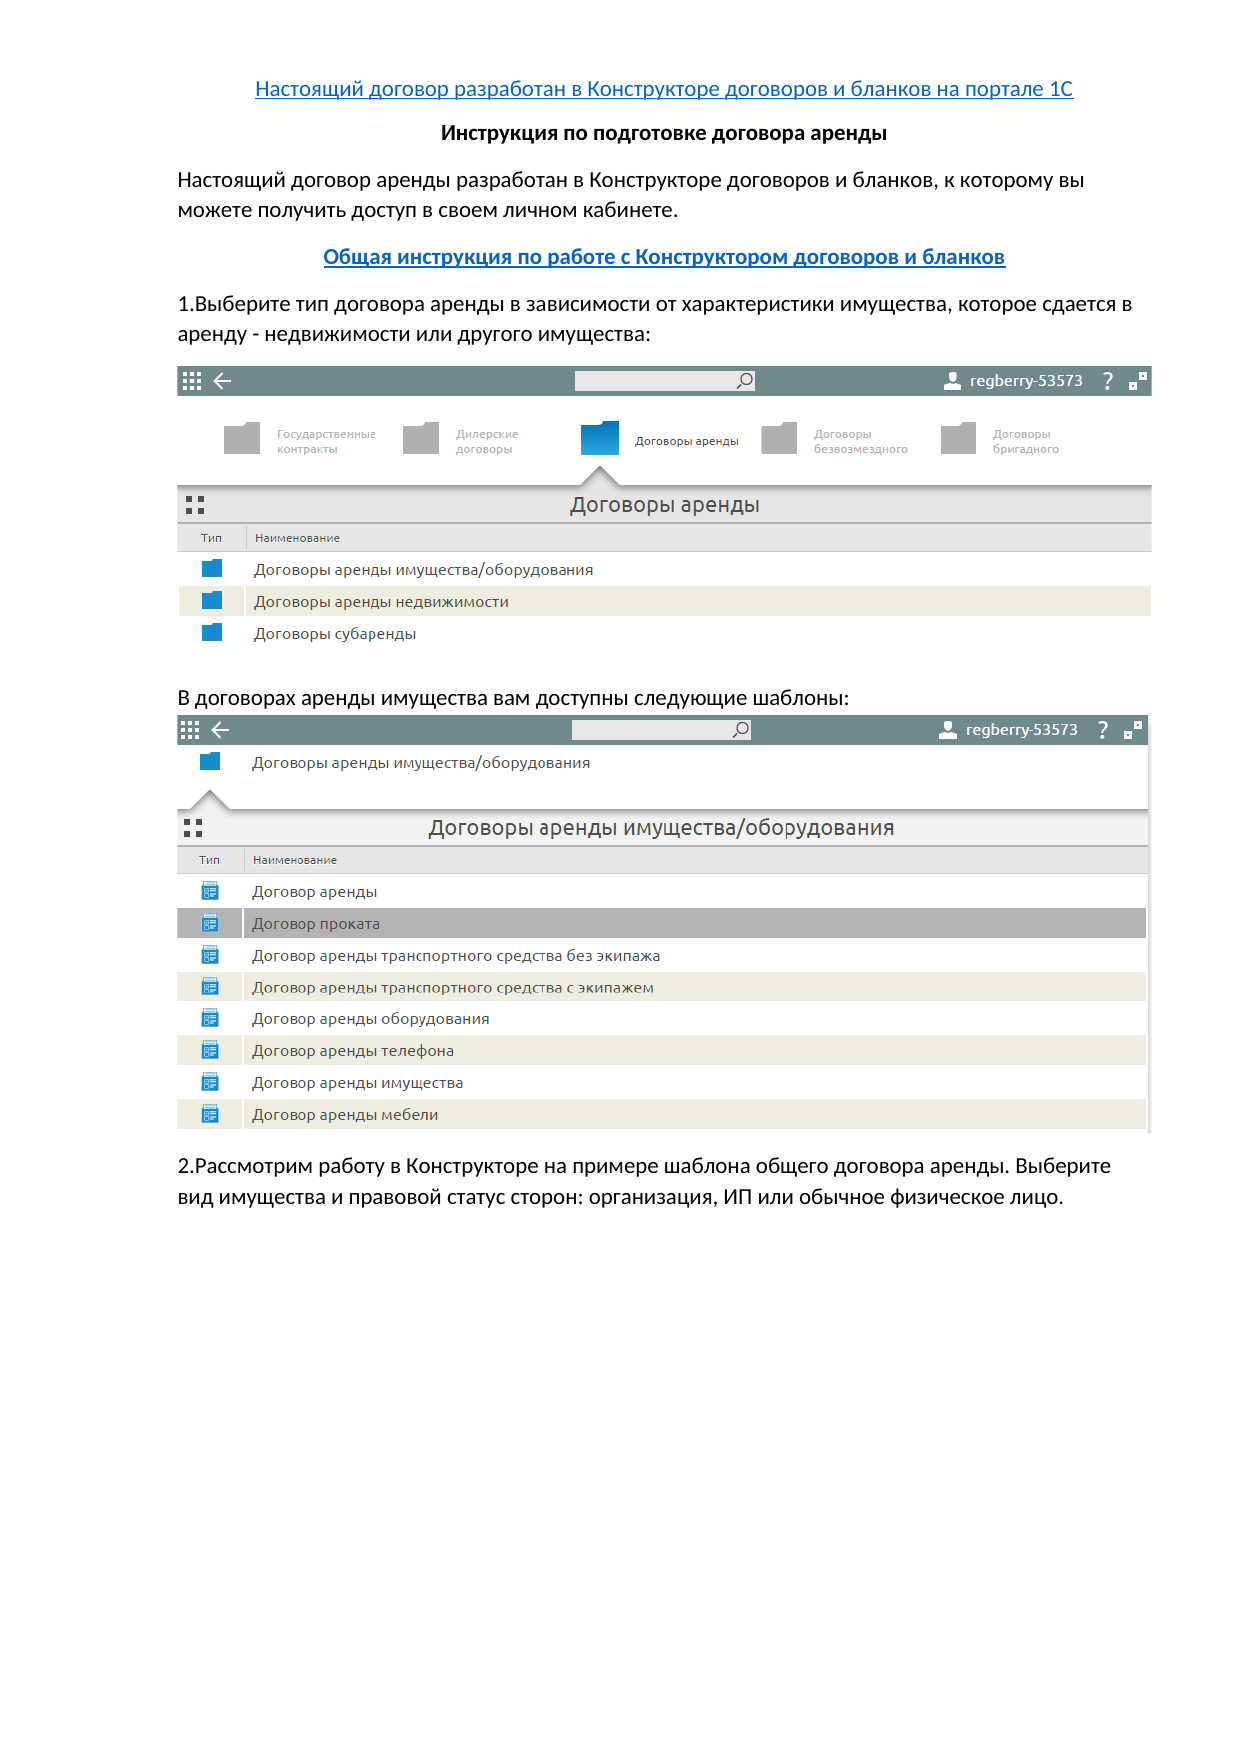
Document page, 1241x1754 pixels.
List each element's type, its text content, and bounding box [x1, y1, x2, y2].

picture [177, 366, 1152, 665]
text Общая инструкция по работе с Конструктором договоров и бланков [177, 242, 1152, 270]
text 1.Выберите тип договора аренды в зависимости от характеристики имущества, которое сдается в аренду - недвижимости или другого имущества: [177, 289, 1152, 347]
text В договорах аренды имущества вам доступны следующие шаблоны: [177, 683, 1152, 713]
text 2.Рассмотрим работу в Конструкторе на примере шаблона общего договора аренды. Выберите вид имущества и правовой статус сторон: организация, ИП или обычное физическое лицо. [177, 1152, 1152, 1210]
text Инструкция по подготовке договора аренды [177, 118, 1152, 146]
picture [177, 713, 1152, 1133]
text Настоящий договор аренды разработан в Конструкторе договоров и бланков, к которому вы можете получить доступ в своем личном кабинете. [177, 165, 1152, 223]
